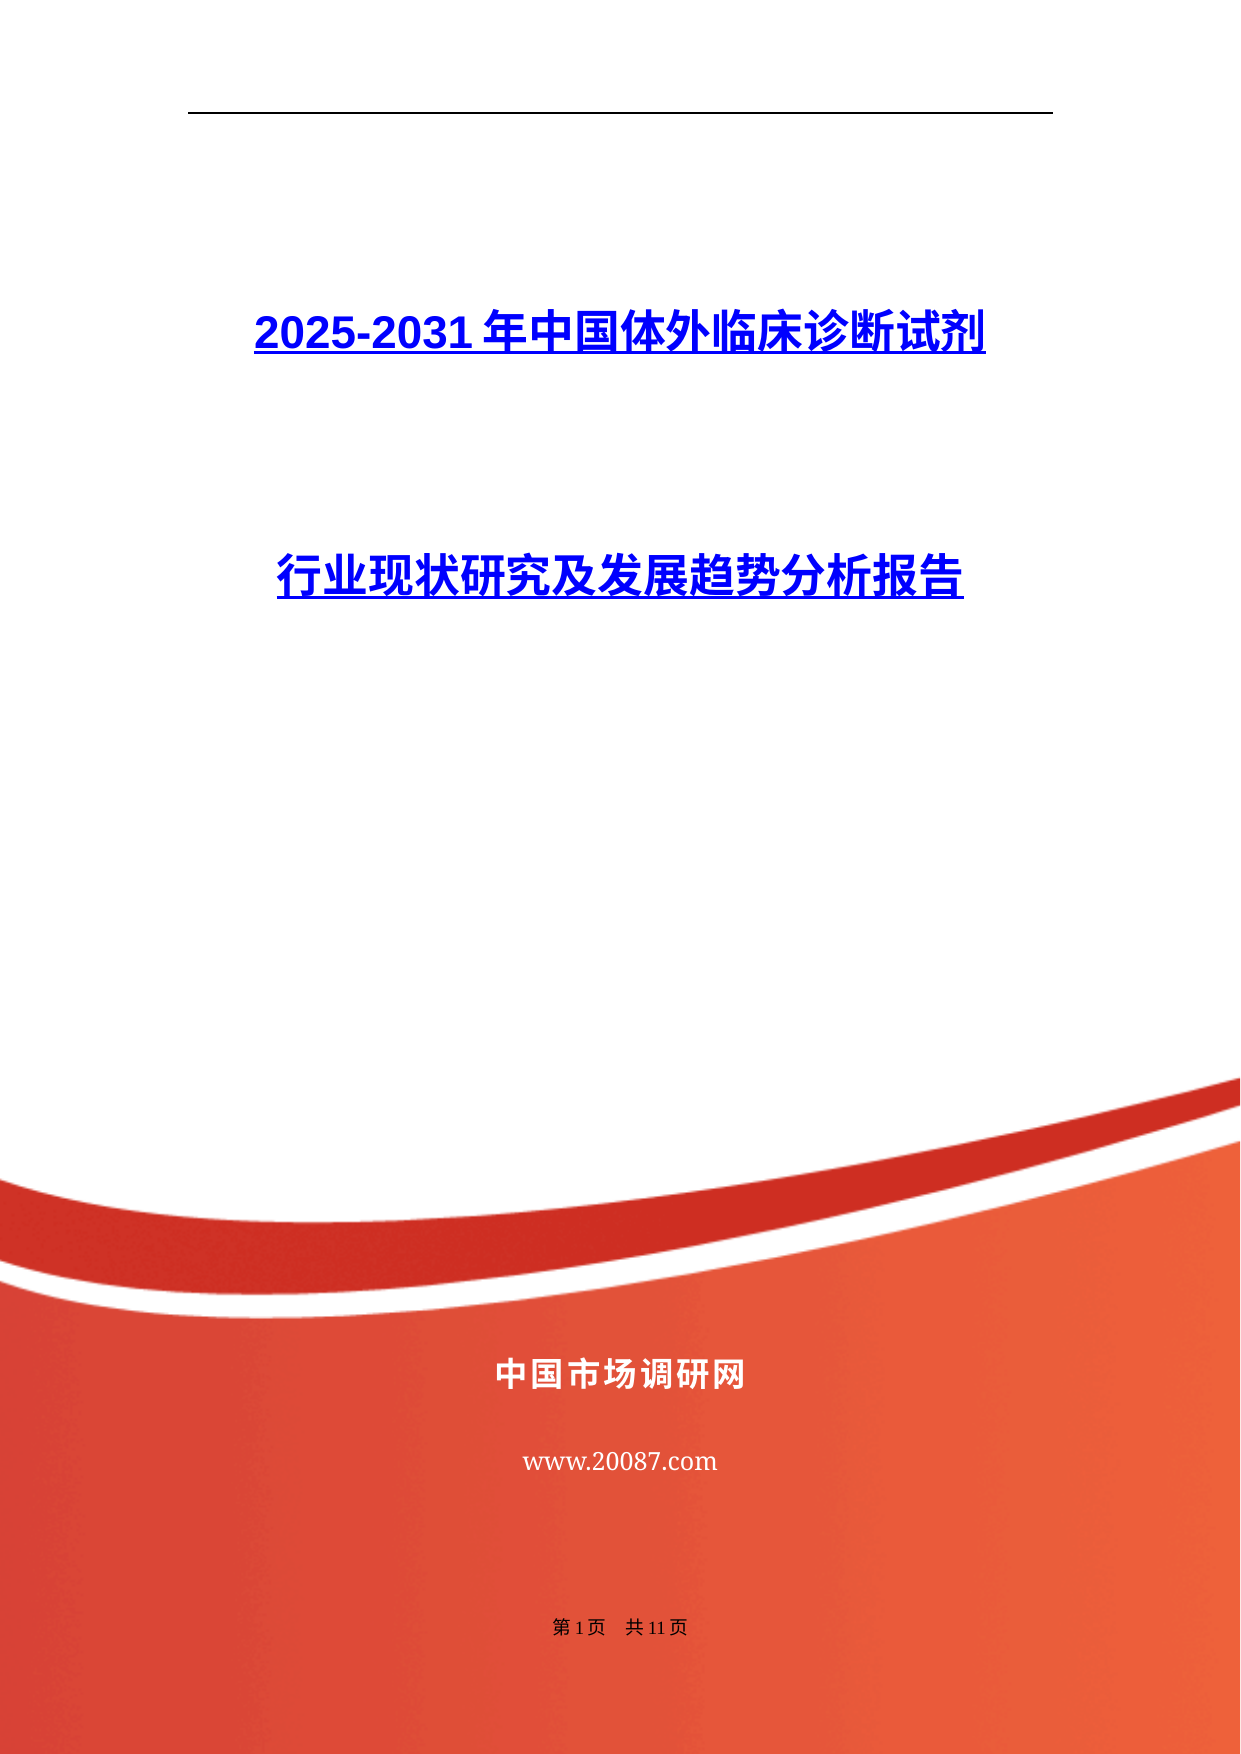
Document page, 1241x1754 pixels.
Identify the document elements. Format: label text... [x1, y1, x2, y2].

subtitle 中国市场调研网 [187, 1339, 1053, 1404]
picture [0, 1006, 1241, 1754]
table_header 2025-2031年中国体外临床诊断试剂行业现状研究及发展趋势分析报告 [188, 207, 1053, 773]
text www.20087.com [187, 1428, 1053, 1493]
